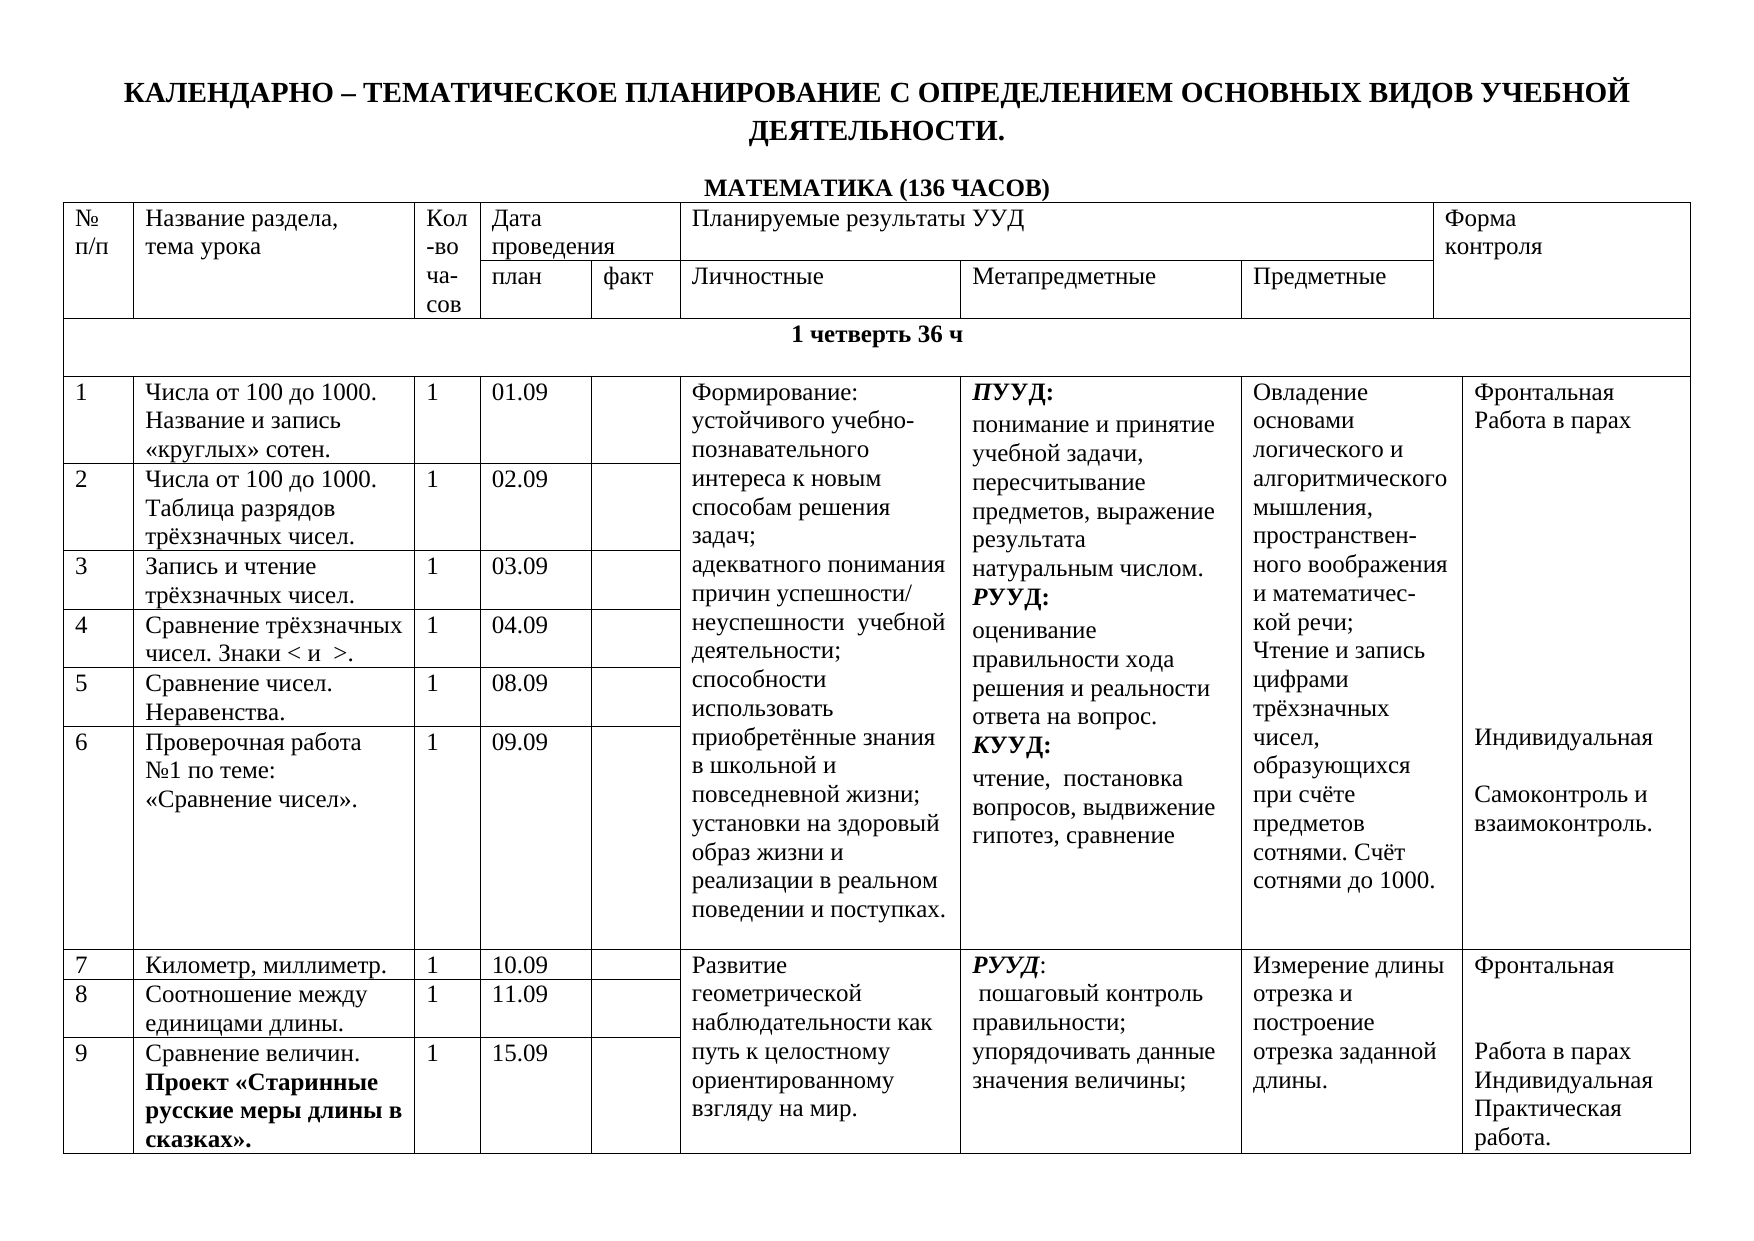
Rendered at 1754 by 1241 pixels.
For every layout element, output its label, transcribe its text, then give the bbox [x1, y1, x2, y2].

table_cell 08.09 [481, 668, 591, 726]
table_cell 1 [415, 551, 480, 609]
table_header Название раздела, тема урока [134, 203, 414, 318]
table_cell Развитие геометрической наблюдательности как путь к целостному ориентированному взгляду на мир. [681, 950, 960, 1153]
table_cell 10.09 [481, 950, 591, 978]
table_cell [592, 1038, 680, 1153]
table_header Планируемые результаты УУД [681, 203, 1433, 260]
table_cell 2 [64, 464, 133, 550]
table_cell 9 [64, 1038, 133, 1153]
table_cell Соотношение между единицами длины. [134, 980, 414, 1037]
table_cell Фронтальная Работа в парах Индивидуальная Практическая работа. [1463, 950, 1690, 1153]
table_cell 4 [64, 610, 133, 667]
table_cell 6 [64, 727, 133, 949]
table_cell факт [592, 261, 680, 318]
table_cell 1 [415, 980, 480, 1037]
table_cell 1 [64, 377, 133, 463]
table_cell [592, 464, 680, 550]
table_cell РУУД: пошаговый контроль правильности; упорядочивать данные значения величины; [961, 950, 1241, 1153]
table_cell 7 [64, 950, 133, 978]
table_cell 1 [415, 668, 480, 726]
table_cell [592, 668, 680, 726]
table_cell 03.09 [481, 551, 591, 609]
table_cell 3 [64, 551, 133, 609]
table_cell [592, 377, 680, 463]
table_cell 1 [415, 610, 480, 667]
table_cell 1 [415, 950, 480, 978]
table_cell 1 [415, 377, 480, 463]
text МАТЕМАТИКА (136 ЧАСОВ) [75, 173, 1679, 202]
table_cell [592, 950, 680, 978]
table_cell ПУУД: понимание и принятие учебной задачи, пересчитывание предметов, выражение результата натуральным числом. РУУД: оценивание правильности хода решения и реальности ответа на вопрос. КУУД: чтение, постановка вопросов, выдвижение гипотез, сравнение [961, 377, 1241, 949]
table_header Кол-во ча-сов [415, 203, 480, 318]
table_header Форма контроля [1434, 203, 1690, 318]
table_cell [592, 551, 680, 609]
table_cell 15.09 [481, 1038, 591, 1153]
table_cell 11.09 [481, 980, 591, 1037]
table_cell Метапредметные [961, 261, 1241, 318]
table_cell 1 [415, 464, 480, 550]
table_cell Числа от 100 до 1000. Таблица разрядов трёхзначных чисел. [134, 464, 414, 550]
table_cell Проверочная работа №1 по теме: «Сравнение чисел». [134, 727, 414, 949]
table_cell Формирование: устойчивого учебно-познавательного интереса к новым способам решения задач; адекватного понимания причин успешности/ неуспешности учебной деятельности; способности использовать приобретённые знания в школьной и повседневной жизни; установки на здоровый образ жизни и реализации в реальном поведении и поступках. [681, 377, 960, 949]
table_cell 1 [415, 727, 480, 949]
table_cell [592, 727, 680, 949]
table_cell 8 [64, 980, 133, 1037]
table_cell 1 [415, 1038, 480, 1153]
table_cell Фронтальная Работа в парах Индивидуальная Самоконтроль и взаимоконтроль. [1463, 377, 1690, 949]
table_cell [592, 610, 680, 667]
table_cell Сравнение чисел. Неравенства. [134, 668, 414, 726]
table_header Дата проведения [481, 203, 680, 260]
table_cell Километр, миллиметр. [134, 950, 414, 978]
table_cell Овладение основами логического и алгоритмического мышления, пространствен-ного воображения и математичес-кой речи; Чтение и запись цифрами трёхзначных чисел, образующихся при счёте предметов сотнями. Счёт сотнями до 1000. [1242, 377, 1462, 949]
table_cell 04.09 [481, 610, 591, 667]
table_cell 1 четверть 36 ч [64, 319, 1690, 376]
table_cell 09.09 [481, 727, 591, 949]
text КАЛЕНДАРНО – ТЕМАТИЧЕСКОЕ ПЛАНИРОВАНИЕ С ОПРЕДЕЛЕНИЕМ ОСНОВНЫХ ВИДОВ УЧЕБНОЙ ДЕЯТЕЛЬНОСТИ. [75, 75, 1679, 147]
table_cell Сравнение величин. Проект «Старинные русские меры длины в сказках». [134, 1038, 414, 1153]
table_cell Личностные [681, 261, 960, 318]
table_cell Сравнение трёхзначных чисел. Знаки < и >. [134, 610, 414, 667]
table_cell 01.09 [481, 377, 591, 463]
table_cell Измерение длины отрезка и построение отрезка заданной длины. [1242, 950, 1462, 1153]
table_cell Запись и чтение трёхзначных чисел. [134, 551, 414, 609]
table_cell 5 [64, 668, 133, 726]
table_cell [592, 980, 680, 1037]
table_cell Числа от 100 до 1000. Название и запись «круглых» сотен. [134, 377, 414, 463]
table_header № п/п [64, 203, 133, 318]
table_cell 02.09 [481, 464, 591, 550]
table_cell план [481, 261, 591, 318]
table_cell Предметные [1242, 261, 1433, 318]
